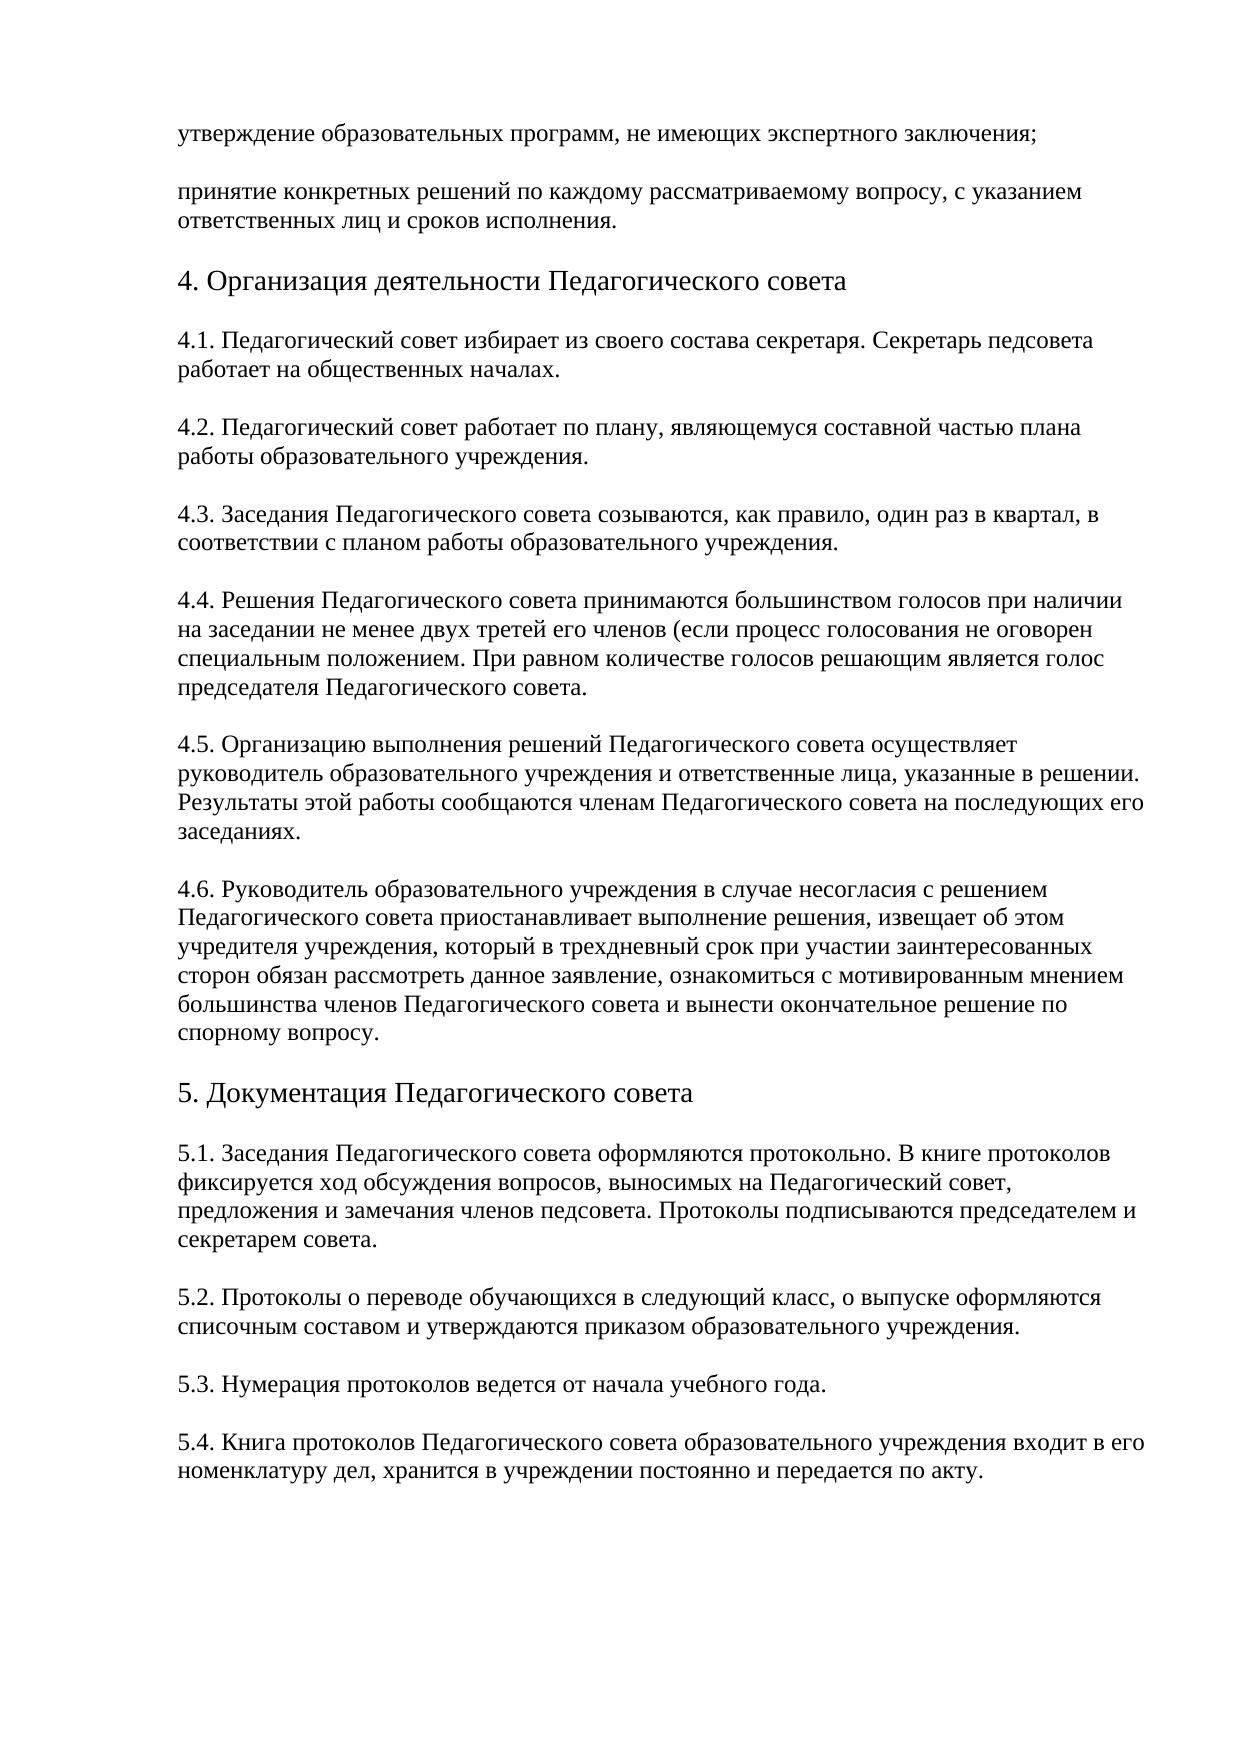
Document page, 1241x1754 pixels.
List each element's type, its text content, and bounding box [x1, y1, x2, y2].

text 4.6. Руководитель образовательного учреждения в случае несогласия с решением Педагогического совета приостанавливает выполнение решения, извещает об этом учредителя учреждения, который в трехдневный срок при участии заинтересованных сторон обязан рассмотреть данное заявление, ознакомиться с мотивированным мнением большинства членов Педагогического совета и вынести окончательное решение по спорному вопросу. [177, 874, 1152, 1046]
text 5.2. Протоколы о переводе обучающихся в следующий класс, о выпуске оформляются списочным составом и утверждаются приказом образовательного учреждения. [177, 1282, 1152, 1340]
text принятие конкретных решений по каждому рассматриваемому вопросу, с указанием ответственных лиц и сроков исполнения. [177, 176, 1152, 233]
text 4.3. Заседания Педагогического совета созываются, как правило, один раз в квартал, в соответствии с планом работы образовательного учреждения. [177, 499, 1152, 556]
text 4. Организация деятельности Педагогического совета [177, 263, 1152, 296]
text 5. Документация Педагогического совета [177, 1075, 1152, 1109]
text утверждение образовательных программ, не имеющих экспертного заключения; [177, 118, 1152, 147]
text 4.4. Решения Педагогического совета принимаются большинством голосов при наличии на заседании не менее двух третей его членов (если процесс голосования не оговорен специальным положением. При равном количестве голосов решающим является голос председателя Педагогического совета. [177, 585, 1152, 700]
text 5.4. Книга протоколов Педагогического совета образовательного учреждения входит в его номенклатуру дел, хранится в учреждении постоянно и передается по акту. [177, 1427, 1152, 1484]
text 5.1. Заседания Педагогического совета оформляются протокольно. В книге протоколов фиксируется ход обсуждения вопросов, выносимых на Педагогический совет, предложения и замечания членов педсовета. Протоколы подписываются председателем и секретарем совета. [177, 1138, 1152, 1253]
text 4.5. Организацию выполнения решений Педагогического совета осуществляет руководитель образовательного учреждения и ответственные лица, указанные в решении. Результаты этой работы сообщаются членам Педагогического совета на последующих его заседаниях. [177, 729, 1152, 844]
text 4.1. Педагогический совет избирает из своего состава секретаря. Секретарь педсовета работает на общественных началах. [177, 325, 1152, 383]
text 4.2. Педагогический совет работает по плану, являющемуся составной частью плана работы образовательного учреждения. [177, 412, 1152, 469]
text 5.3. Нумерация протоколов ведется от начала учебного года. [177, 1369, 1152, 1398]
